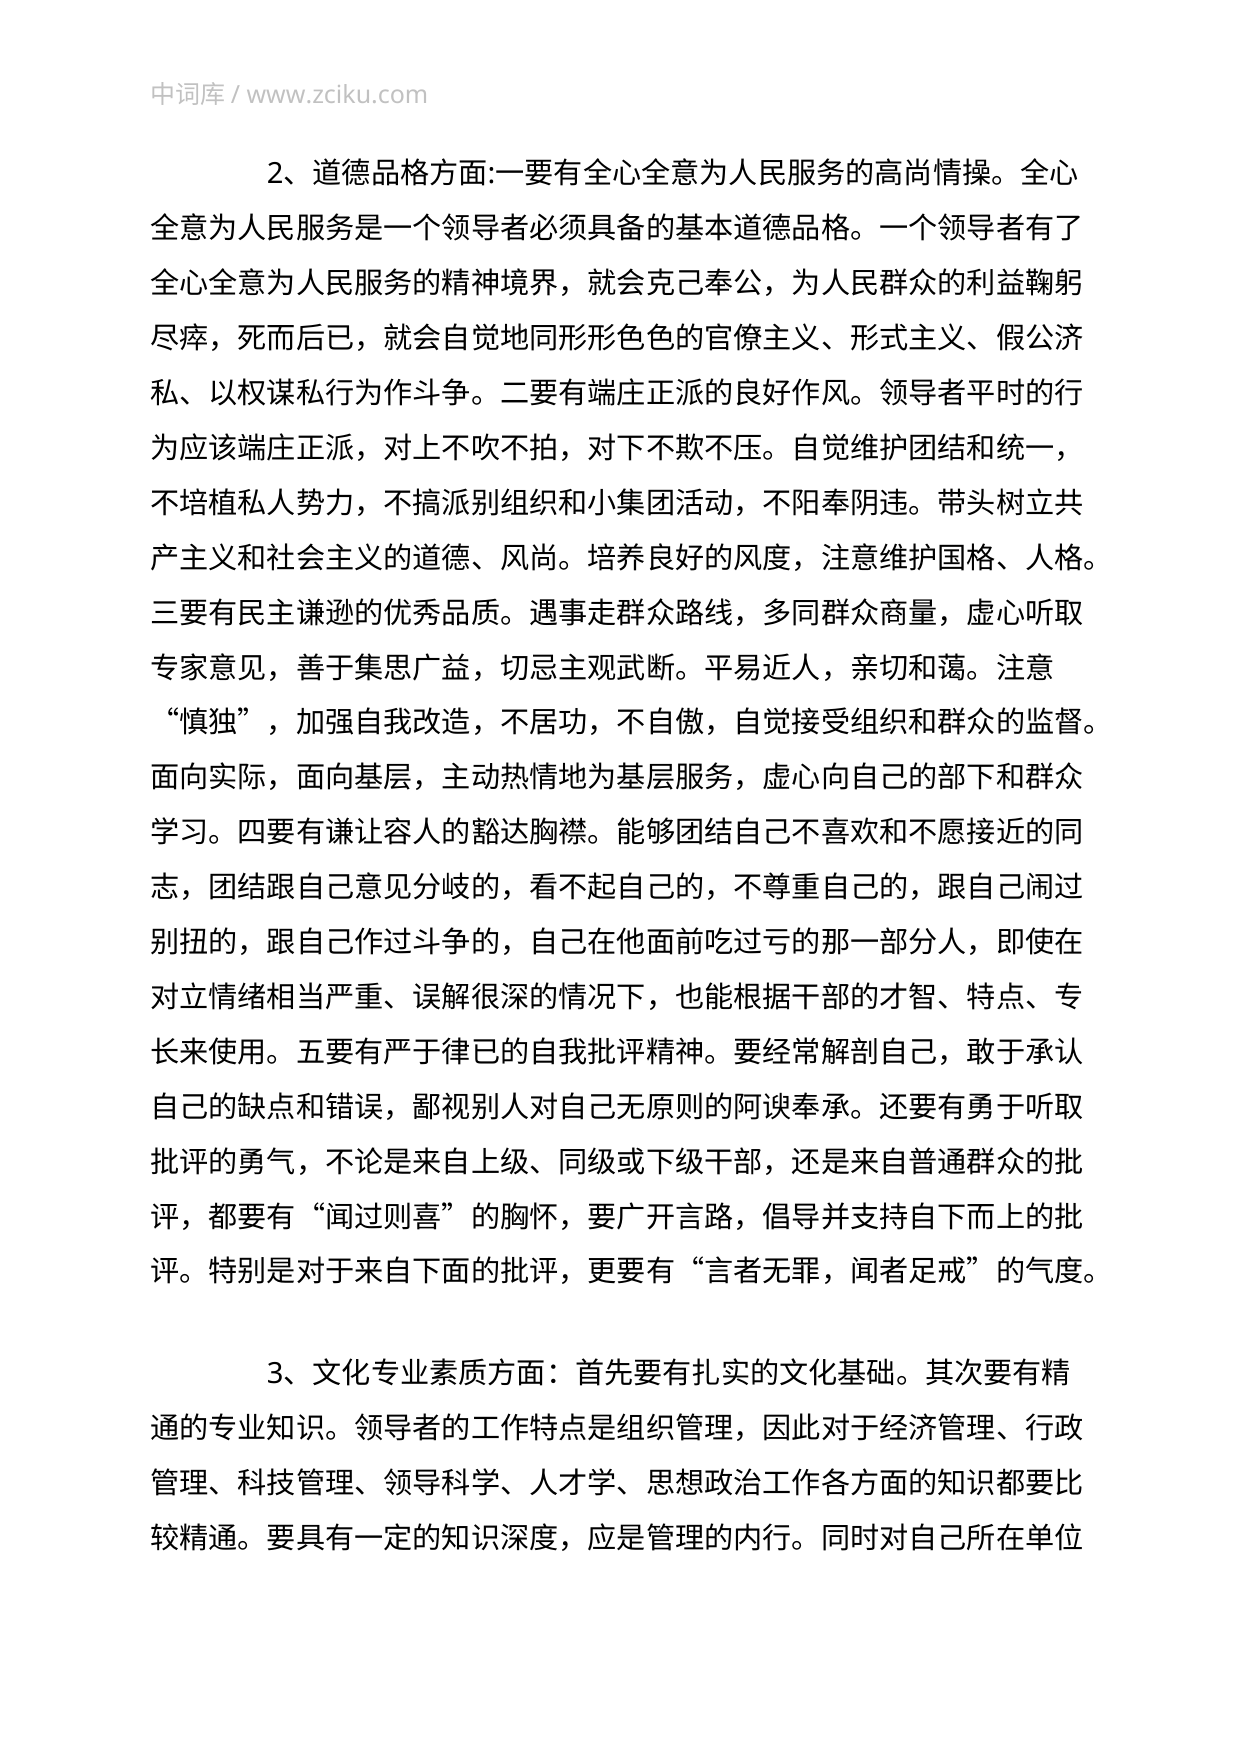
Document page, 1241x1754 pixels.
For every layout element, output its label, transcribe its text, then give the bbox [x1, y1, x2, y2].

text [150, 1350, 1090, 1557]
text 2、道德品格方面:一要有全心全意为人民服务的高尚情操。全心全意为人民服务是一个领导者必须具备的基本道德品格。一个领导者有了全心全意为人民服务的精神境界，就会克己奉公，为人民群众的利益鞠躬尽瘁，死而后已，就会自觉地同形形色色的官僚主义、形式主义、假公济私、以权谋私行为作斗争。二要有端庄正派的良好作风。领导者平时的行为应该端庄正派，对上不吹不拍，对下不欺不压。自觉维护团结和统一，不培植私人势力，不搞派别组织和小集团活动，不阳奉阴违。带头树立共产主义和社会主义的道德、风尚。培养良好的风度，注意维护国格、人格。三要有民主谦逊的优秀品质。遇事走群众路线，多同群众商量，虚心听取专家意见，善于集思广益，切忌主观武断。平易近人，亲切和蔼。注意“慎独”，加强自我改造，不居功，不自傲，自觉接受组织和群众的监督。面向实际，面向基层，主动热情地为基层服务，虚心向自己的部下和群众学习。四要有谦让容人的豁达胸襟。能够团结自己不喜欢和不愿接近的同志，团结跟自己意见分岐的，看不起自己的，不尊重自己的，跟自己闹过别扭的，跟自己作过斗争的，自己在他面前吃过亏的那一部分人，即使在对立情绪相当严重、误解很深的情况下，也能根据干部的才智、特点、专长来使用。五要有严于律已的自我批评精神。要经常解剖自己，敢于承认自己的缺点和错误，鄙视别人对自己无原则的阿谀奉承。还要有勇于听取批评的勇气，不论是来自上级、同级或下级干部，还是来自普通群众的批评，都要有“闻过则喜”的胸怀，要广开言路，倡导并支持自下而上的批评。特别是对于来自下面的批评，更要有“言者无罪，闻者足戒”的气度。 [150, 150, 1090, 1290]
